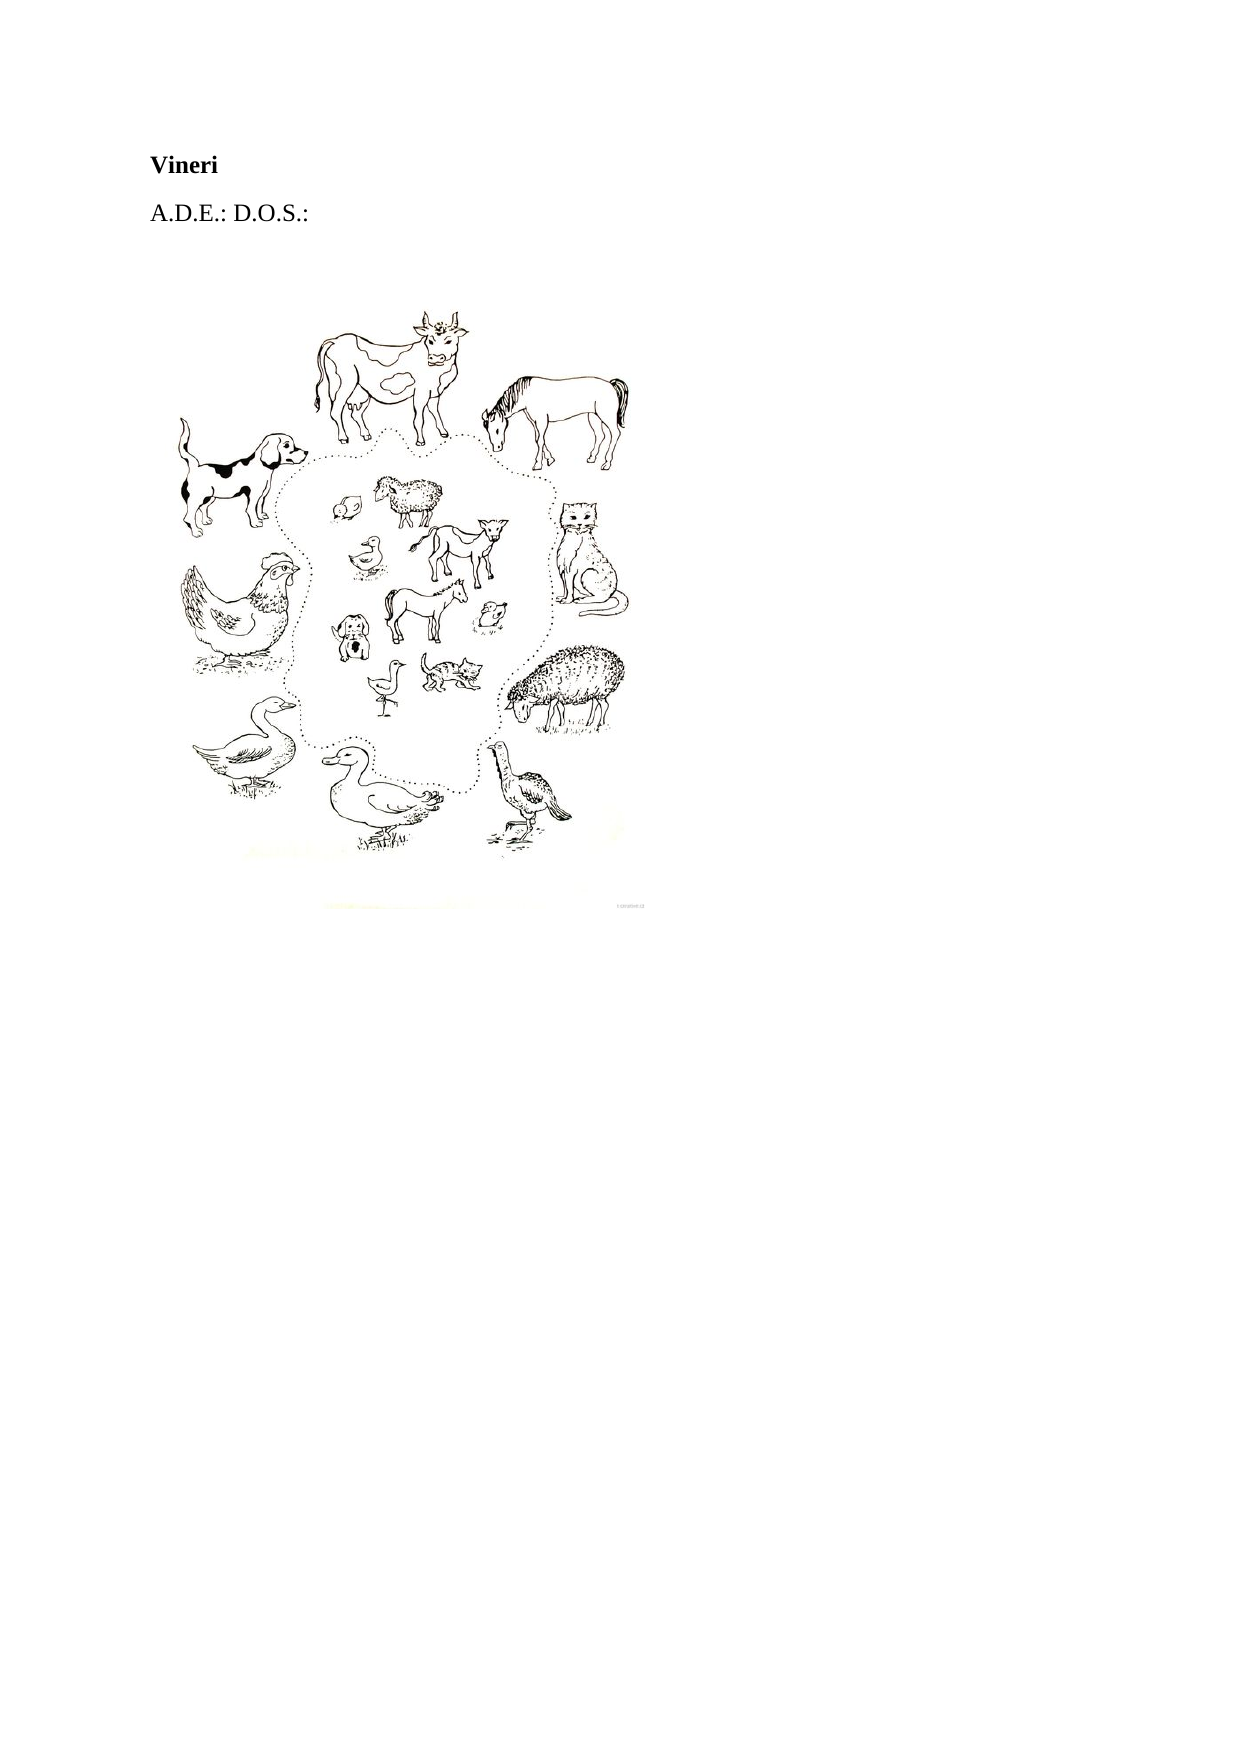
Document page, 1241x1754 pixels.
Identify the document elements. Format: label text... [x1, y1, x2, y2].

text Vineri [150, 150, 1152, 179]
text A.D.E.: D.O.S.: [150, 198, 1152, 226]
picture [150, 245, 647, 909]
